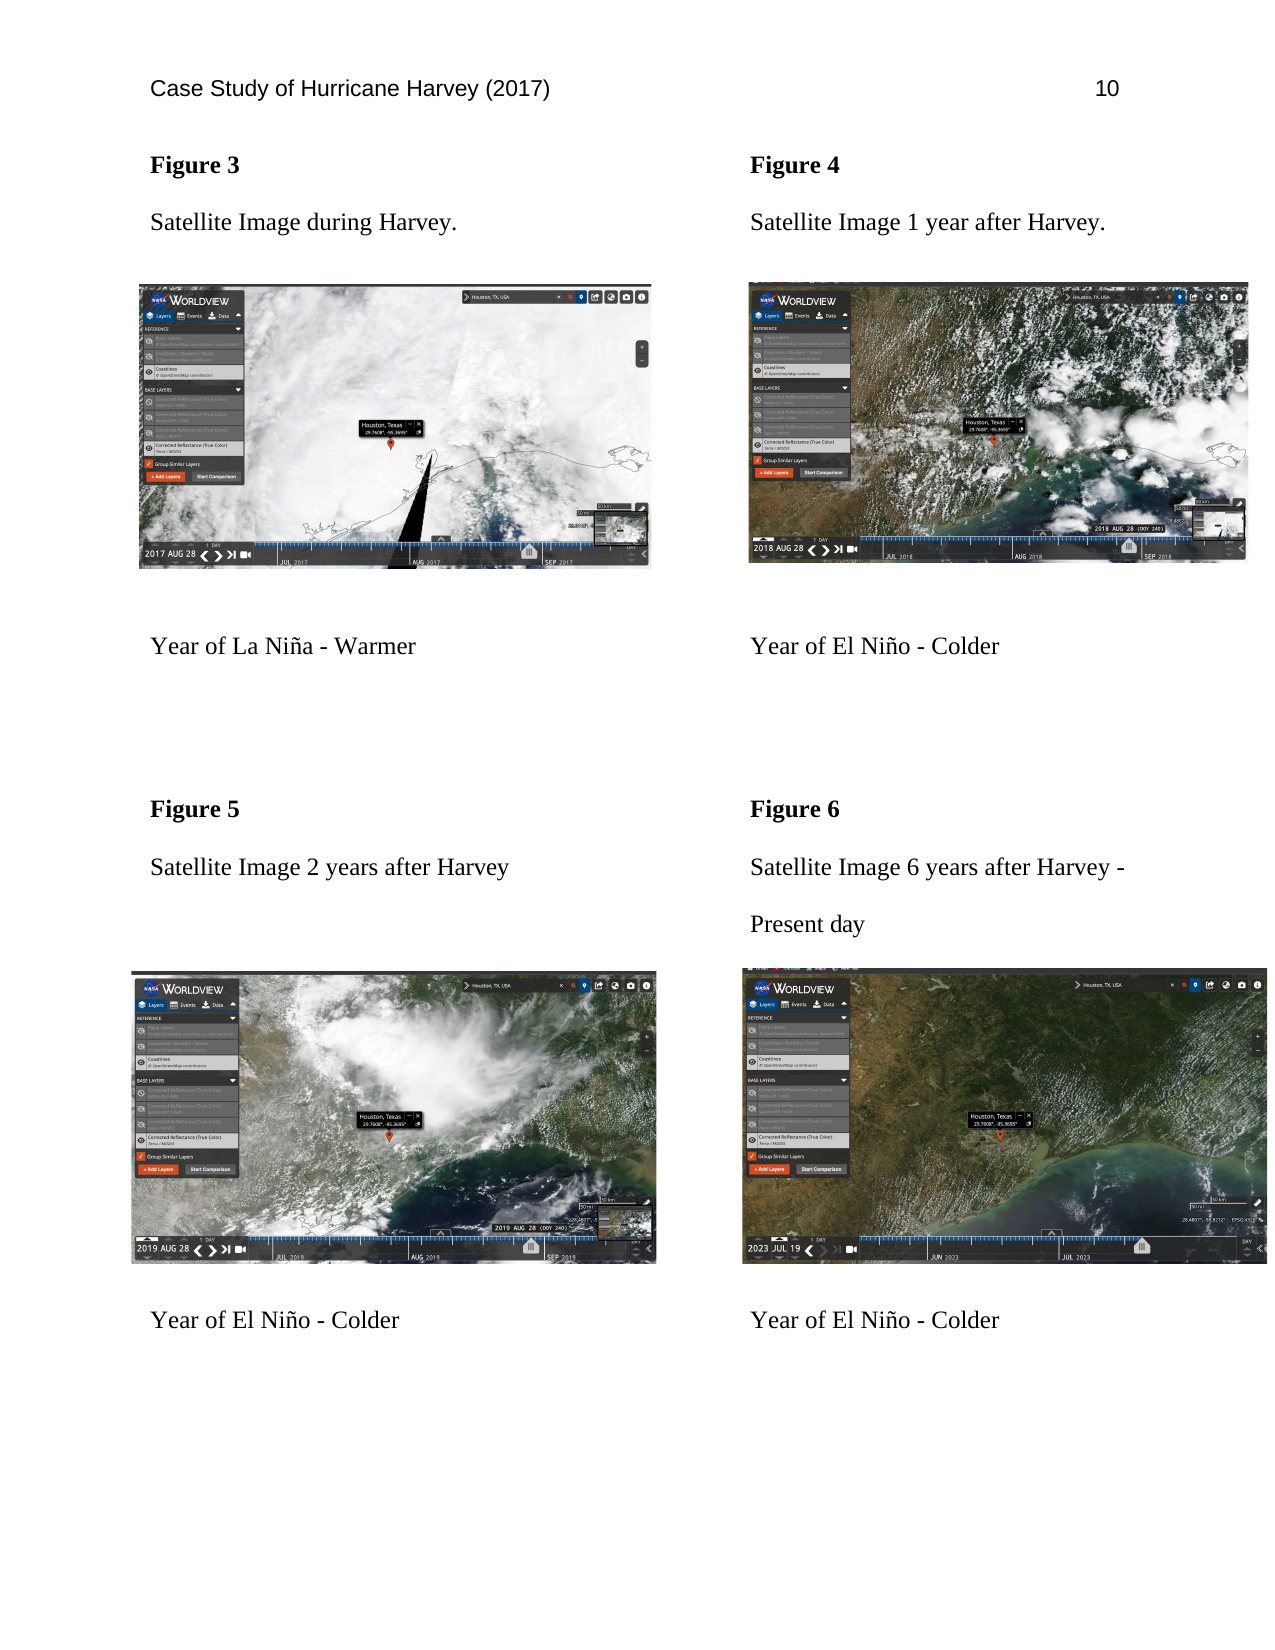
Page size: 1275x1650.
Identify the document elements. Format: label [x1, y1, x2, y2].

picture [139, 284, 652, 569]
picture [131, 971, 657, 1264]
picture [748, 282, 1249, 563]
picture [742, 968, 1268, 1264]
